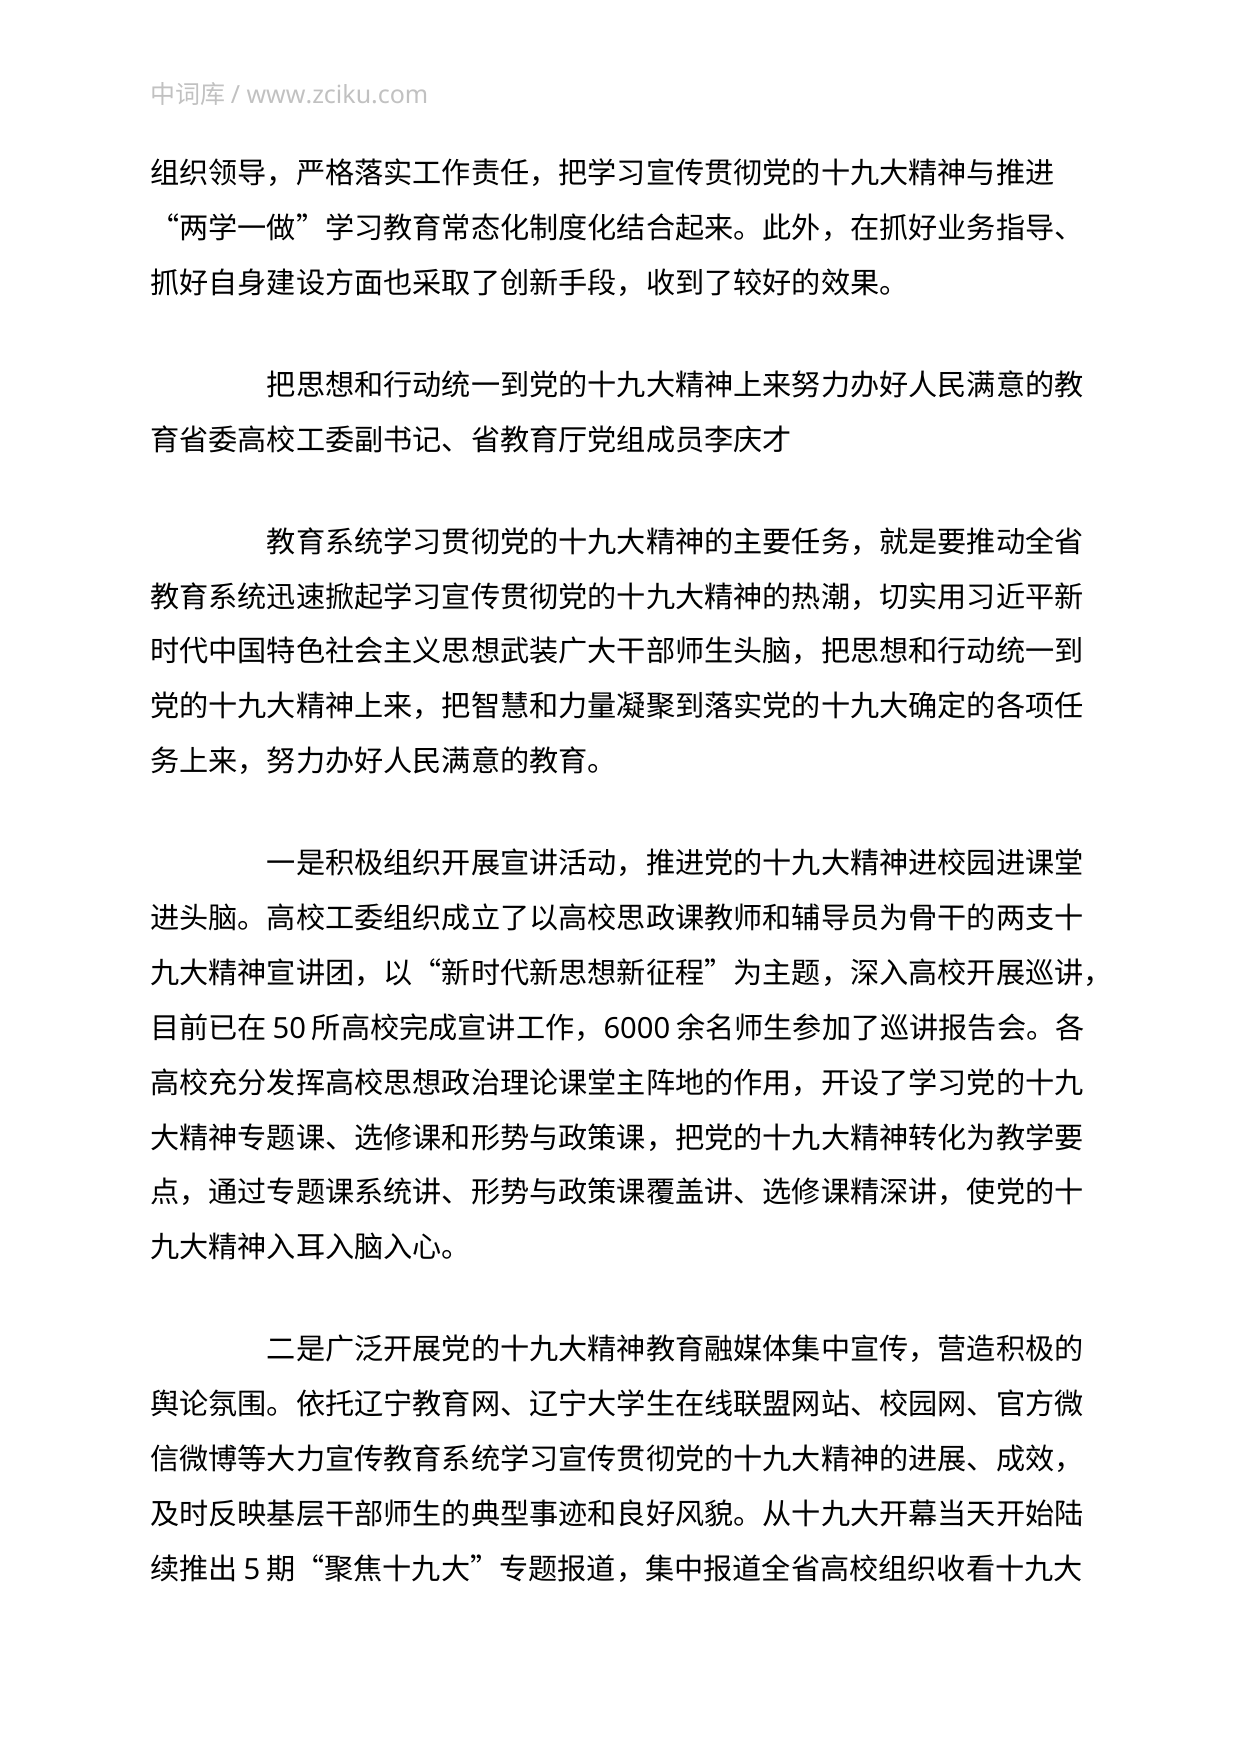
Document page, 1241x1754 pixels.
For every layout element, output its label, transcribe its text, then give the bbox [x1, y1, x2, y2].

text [150, 1326, 1090, 1588]
text 把思想和行动统一到党的十九大精神上来努力办好人民满意的教育省委高校工委副书记、省教育厅党组成员李庆才 [150, 362, 1090, 459]
text 教育系统学习贯彻党的十九大精神的主要任务，就是要推动全省教育系统迅速掀起学习宣传贯彻党的十九大精神的热潮，切实用习近平新时代中国特色社会主义思想武装广大干部师生头脑，把思想和行动统一到党的十九大精神上来，把智慧和力量凝聚到落实党的十九大确定的各项任务上来，努力办好人民满意的教育。 [150, 518, 1090, 780]
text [150, 150, 1090, 302]
text 一是积极组织开展宣讲活动，推进党的十九大精神进校园进课堂进头脑。高校工委组织成立了以高校思政课教师和辅导员为骨干的两支十九大精神宣讲团，以“新时代新思想新征程”为主题，深入高校开展巡讲，目前已在50所高校完成宣讲工作，6000余名师生参加了巡讲报告会。各高校充分发挥高校思想政治理论课堂主阵地的作用，开设了学习党的十九大精神专题课、选修课和形势与政策课，把党的十九大精神转化为教学要点，通过专题课系统讲、形势与政策课覆盖讲、选修课精深讲，使党的十九大精神入耳入脑入心。 [150, 839, 1090, 1266]
